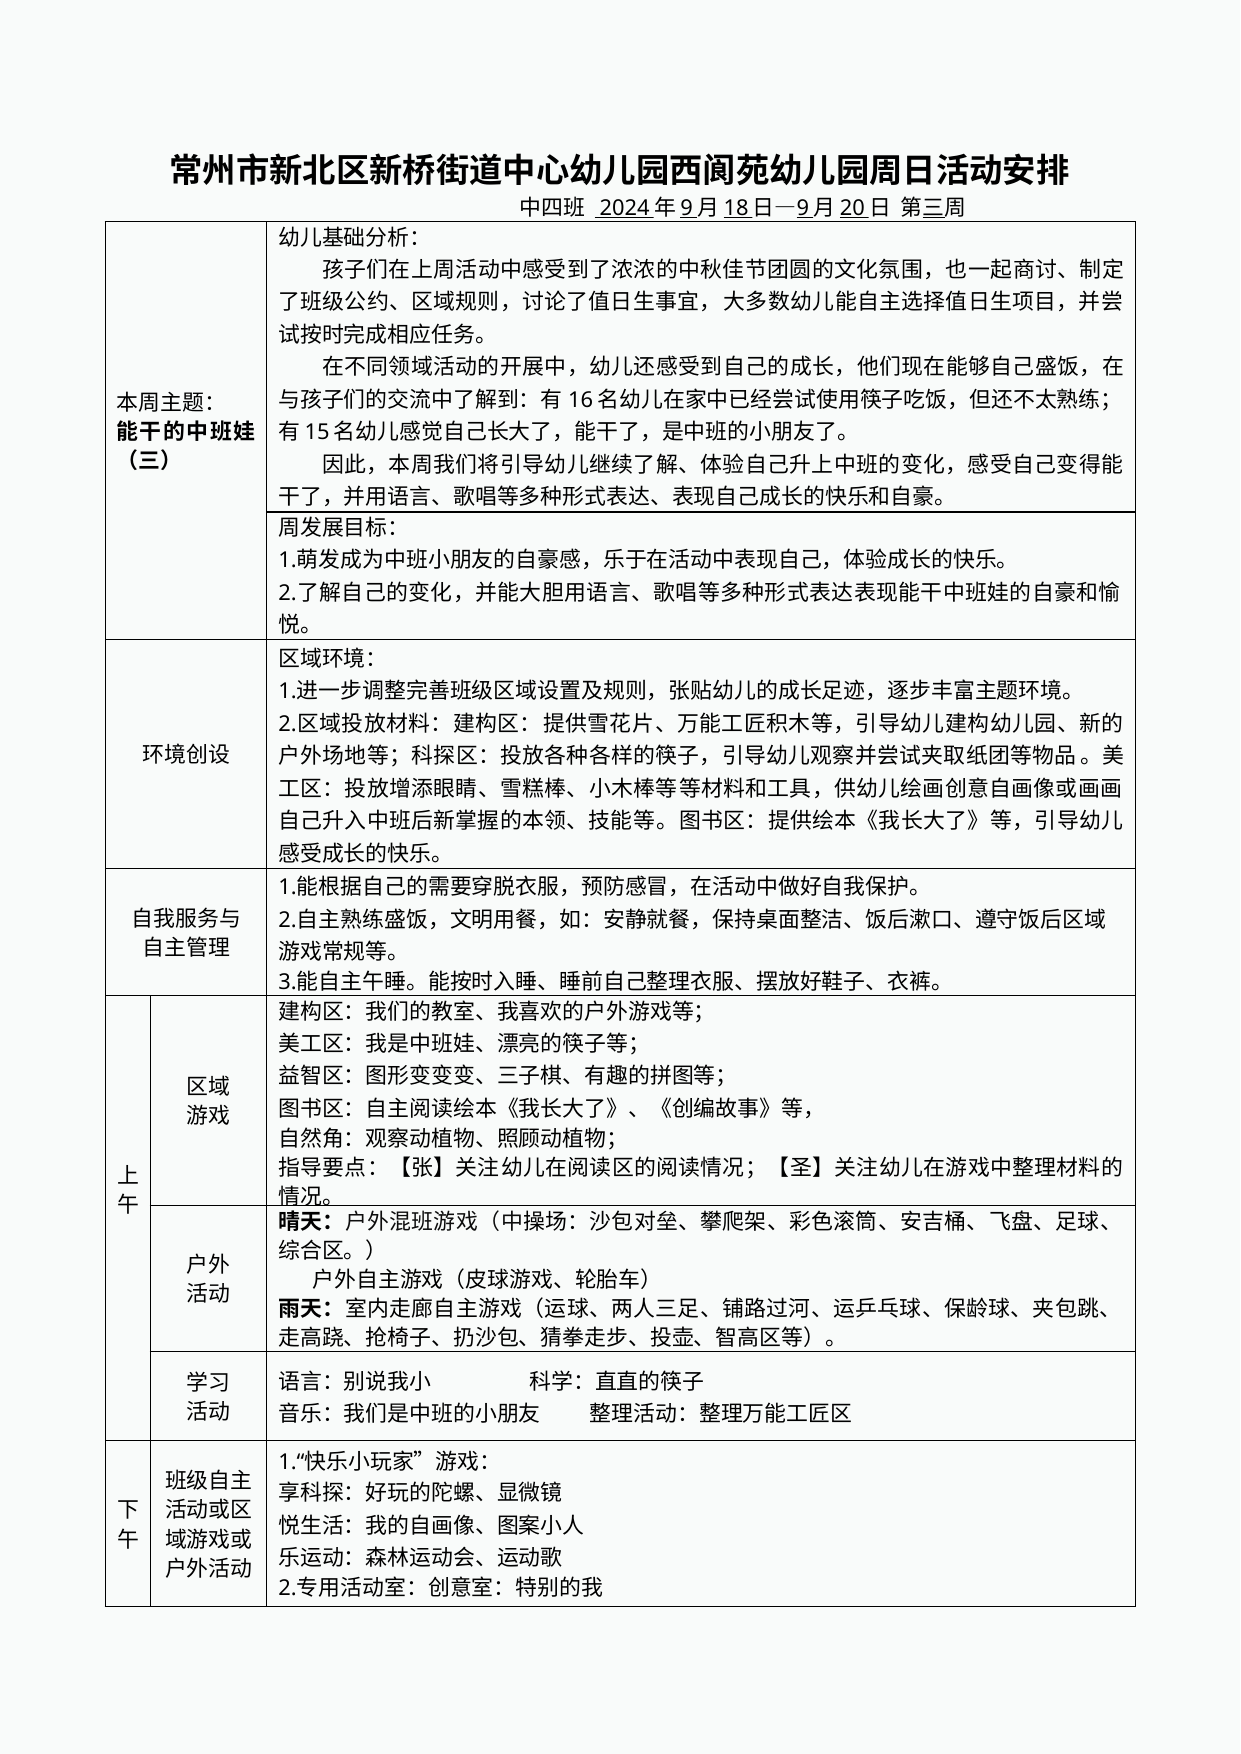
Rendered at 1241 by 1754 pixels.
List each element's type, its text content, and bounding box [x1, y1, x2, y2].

table_cell 区域 游戏 [151, 996, 266, 1205]
table_cell 班级自主活动或区域游戏或户外活动 [151, 1441, 266, 1606]
table_cell 周发展目标： 1.萌发成为中班小朋友的自豪感，乐于在活动中表现自己，体验成长的快乐。 2.了解自己的变化，并能大胆用语言、歌唱等多种形式表达表现能干中班娃的自豪和愉悦。 [267, 513, 1135, 639]
table_cell 户外 活动 [151, 1206, 266, 1351]
table_cell 建构区：我们的教室、我喜欢的户外游戏等； 美工区：我是中班娃、漂亮的筷子等； 益智区：图形变变变、三子棋、有趣的拼图等； 图书区：自主阅读绘本《我长大了》、《创编故事》等， 自然角：观察动植物、照顾动植物； 指导要点：【张】关注幼儿在阅读区的阅读情况；【圣】关注幼儿在游戏中整理材料的情况。 [267, 996, 1135, 1205]
table_cell 1.“快乐小玩家”游戏： 享科探：好玩的陀螺、显微镜 悦生活：我的自画像、图案小人 乐运动：森林运动会、运动歌 2.专用活动室：创意室：特别的我 [267, 1441, 1135, 1606]
text 常州市新北区新桥街道中心幼儿园西阆苑幼儿园周日活动安排 [136, 154, 1104, 190]
table_cell 语言：别说我小 科学：直直的筷子 音乐：我们是中班的小朋友 整理活动：整理万能工匠区 [267, 1352, 1135, 1440]
table_cell 学习 活动 [151, 1352, 266, 1440]
table_header 本周主题： 能干的中班娃（三） [106, 222, 266, 639]
text 中四班 2024年9月18日—9月20日 第三周 [136, 190, 1104, 221]
table_cell 晴天：户外混班游戏（中操场：沙包对垒、攀爬架、彩色滚筒、安吉桶、飞盘、足球、综合区。） 户外自主游戏（皮球游戏、轮胎车） 雨天：室内走廊自主游戏（运球、两人三足、铺路过河、运乒乓球、保龄球、夹包跳、走高跷、抢椅子、扔沙包、猜拳走步、投壶、智高区等）。 [267, 1206, 1135, 1351]
table_cell 上午 [106, 996, 150, 1440]
table_cell 下午 [106, 1441, 150, 1606]
table_header 幼儿基础分析： 孩子们在上周活动中感受到了浓浓的中秋佳节团圆的文化氛围，也一起商讨、制定了班级公约、区域规则，讨论了值日生事宜，大多数幼儿能自主选择值日生项目，并尝试按时完成相应任务。 在不同领域活动的开展中，幼儿还感受到自己的成长，他们现在能够自己盛饭，在与孩子们的交流中了解到：有16名幼儿在家中已经尝试使用筷子吃饭，但还不太熟练；有15名幼儿感觉自己长大了，能干了，是中班的小朋友了。 因此，本周我们将引导幼儿继续了解、体验自己升上中班的变化，感受自己变得能干了，并用语言、歌唱等多种形式表达、表现自己成长的快乐和自豪。 [267, 222, 1135, 511]
table_cell 1.能根据自己的需要穿脱衣服，预防感冒，在活动中做好自我保护。 2.自主熟练盛饭，文明用餐，如：安静就餐，保持桌面整洁、饭后漱口、遵守饭后区域游戏常规等。 3.能自主午睡。能按时入睡、睡前自己整理衣服、摆放好鞋子、衣裤。 [267, 869, 1135, 995]
table_cell 自我服务与 自主管理 [106, 869, 266, 995]
table_cell 区域环境： 1.进一步调整完善班级区域设置及规则，张贴幼儿的成长足迹，逐步丰富主题环境。 2.区域投放材料：建构区：提供雪花片、万能工匠积木等，引导幼儿建构幼儿园、新的户外场地等；科探区：投放各种各样的筷子，引导幼儿观察并尝试夹取纸团等物品。美工区：投放增添眼睛、雪糕棒、小木棒等等材料和工具，供幼儿绘画创意自画像或画画自己升入中班后新掌握的本领、技能等。图书区：提供绘本《我长大了》等，引导幼儿感受成长的快乐。 [267, 640, 1135, 868]
table_cell 环境创设 [106, 640, 266, 868]
